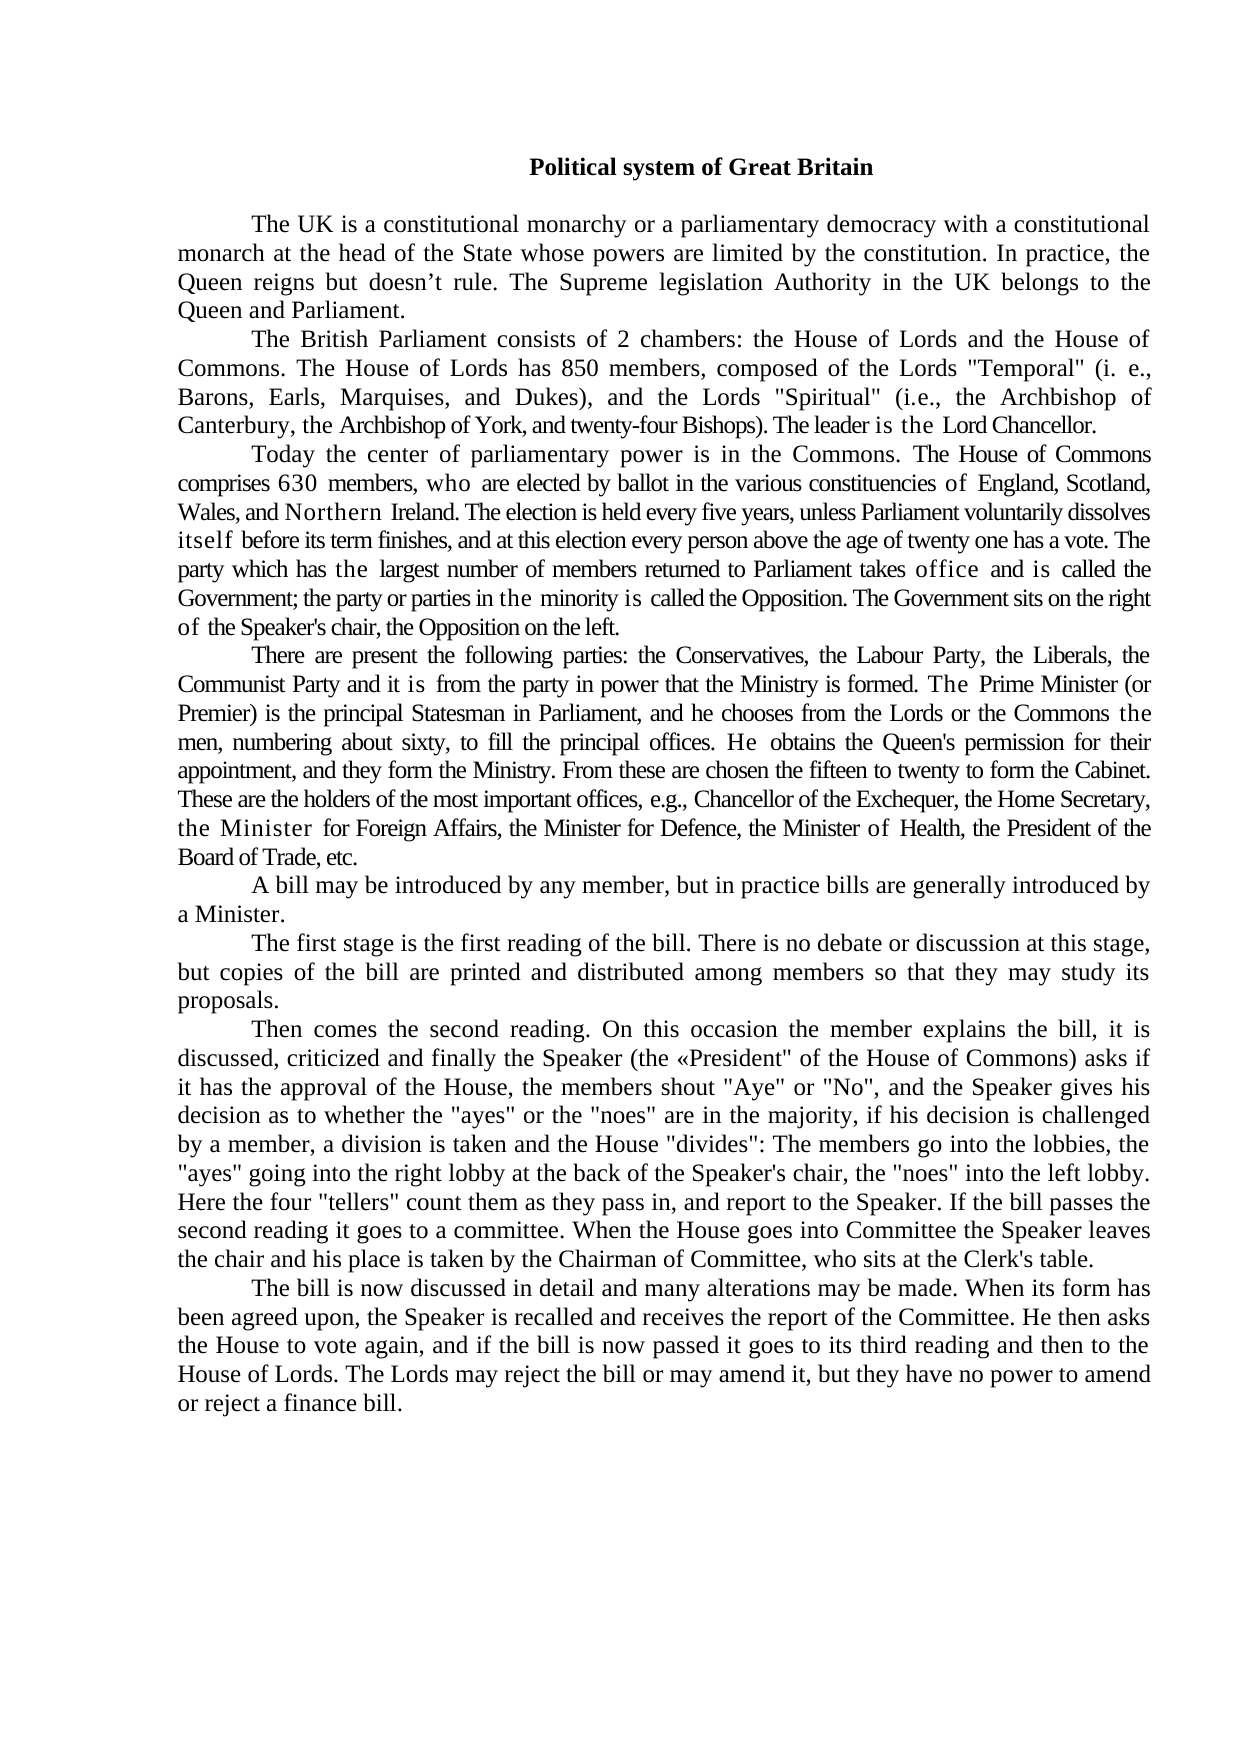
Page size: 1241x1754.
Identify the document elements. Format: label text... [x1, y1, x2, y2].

text Political system of Great Britain [177, 152, 1152, 180]
text There are present the following parties: the Conservatives, the Labour Party, the Liberals, the Communist Party and it is from the party in power that the Ministry is formed. The Prime Minister (or Premier) is the principal Statesman in Parliament, and he chooses from the Lords or the Commons the men, numbering about sixty, to fill the principal offices. He obtains the Queen's permission for their appointment, and they form the Ministry. From these are chosen the fifteen to twenty to form the Cabinet. These are the holders of the most important offices, e.g., Chancellor of the Exchequer, the Home Secretary, the Minister for Foreign Affairs, the Minister for Defence, the Minister of Health, the President of the Board of Trade, etc. [177, 640, 1152, 870]
text Today the center of parliamentary power is in the Commons. The House of Commons comprises 630 members, who are elected by ballot in the various constituencies of England, Scotland, Wales, and Northern Ireland. The election is held every five years, unless Parliament voluntarily dissolves itself before its term finishes, and at this election every person above the age of twenty one has a vote. The party which has the largest number of members returned to Parliament takes office and is called the Government; the party or parties in the minority is called the Opposition. The Government sits on the right of the Speaker's chair, the Opposition on the left. [177, 439, 1152, 640]
text The British Parliament consists of 2 chambers: the House of Lords and the House of Commons. The House of Lords has 850 members, composed of the Lords "Temporal" (i. е., Barons, Earls, Marquises, and Dukes), and the Lords "Spiritual" (i.е., the Archbishop of Canterbury, the Archbishop of York, and twenty-four Bishops). The leader is the Lord Chancellor. [177, 324, 1152, 439]
text The UK is a constitutional monarchy or a parliamentary democracy with a constitutional monarch at the head of the State whose powers are limited by the constitution. In practice, the Queen reigns but doesn’t rule. The Supreme legislation Authority in the UK belongs to the Queen and Parliament. [177, 209, 1152, 324]
text A bill may be introduced by any member, but in practice bills are generally introduced by a Minister. [177, 870, 1152, 928]
text The bill is now discussed in detail and many alterations may be made. When its form has been agreed upon, the Speaker is recalled and receives the report of the Committee. He then asks the House to vote again, and if the bill is now passed it goes to its third reading and then to the House of Lords. The Lords may reject the bill or may amend it, but they have no power to amend or reject a finance bill. [177, 1273, 1152, 1417]
text The first stage is the first reading of the bill. There is no debate or discussion at this stage, but copies of the bill are printed and distributed among members so that they may study its proposals. [177, 928, 1152, 1014]
text Then comes the second reading. On this occasion the member explains the bill, it is discussed, criticized and finally the Speaker (the «President" of the House of Commons) asks if it has the approval of the House, the members shout "Aye" or "No", and the Speaker gives his decision as to whether the "ayes" or the "noes" are in the majority, if his decision is challenged by a member, a division is taken and the House "divides": The members go into the lobbies, the "ayes" going into the right lobby at the back of the Speaker's chair, the "noes" into the left lobby. Here the four "tellers" count them as they pass in, and report to the Speaker. If the bill passes the second reading it goes to a committee. When the House goes into Committee the Speaker leaves the chair and his place is taken by the Chairman of Committee, who sits at the Clerk's table. [177, 1014, 1152, 1273]
